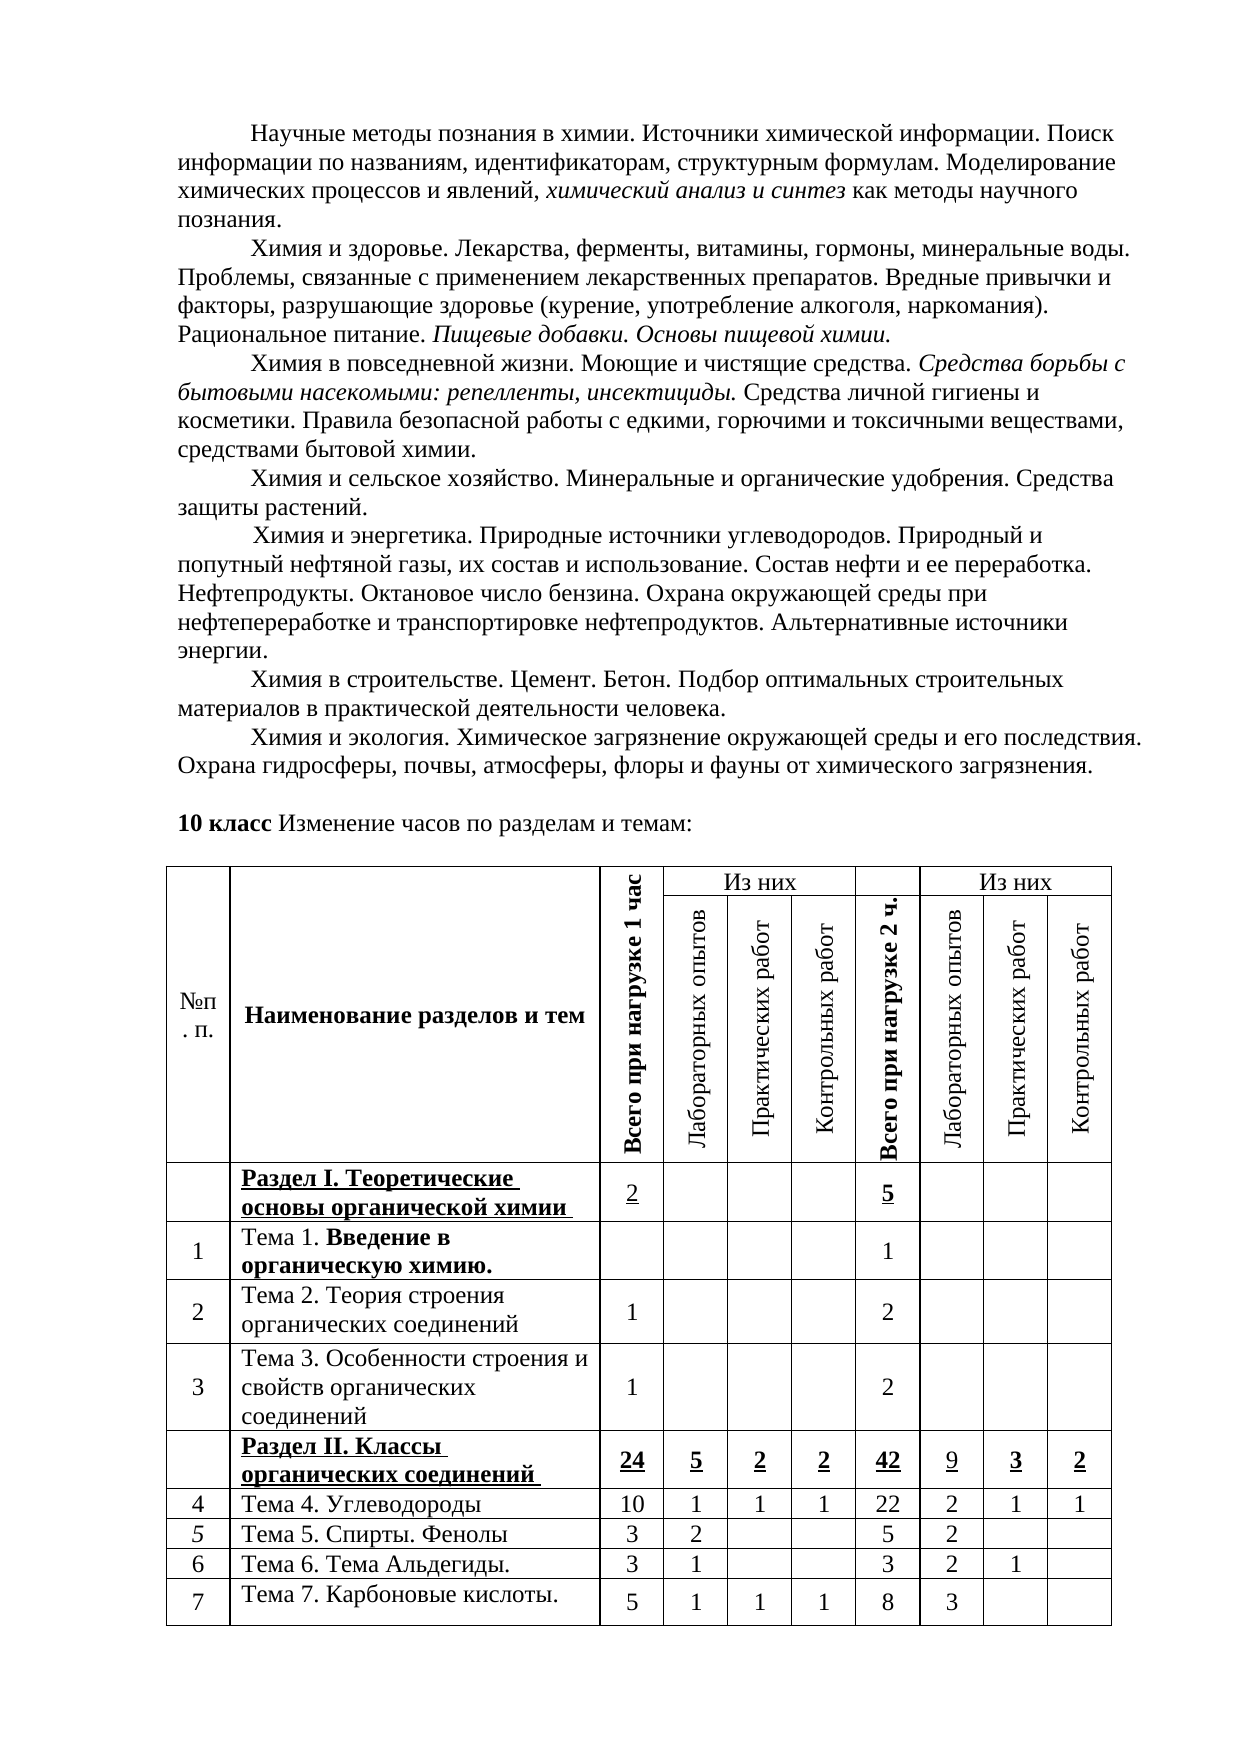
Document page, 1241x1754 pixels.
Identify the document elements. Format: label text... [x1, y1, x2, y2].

table_header №п. п. [167, 867, 229, 1162]
table_cell 1 [167, 1222, 229, 1279]
table_cell [728, 1519, 791, 1548]
table_cell [664, 1222, 727, 1279]
table_cell [728, 1163, 791, 1221]
table_header Всего при нагрузке 1 час [601, 867, 663, 1162]
table_cell 1 [792, 1489, 855, 1518]
table_cell 2 [1048, 1431, 1111, 1488]
table_cell Тема 5. Спирты. Фенолы [231, 1519, 599, 1548]
table_cell [792, 1163, 855, 1221]
table_cell Лабораторных опытов [664, 896, 727, 1162]
table_cell [921, 1280, 983, 1342]
table_cell 3 [856, 1549, 919, 1578]
table_cell [792, 1222, 855, 1279]
table_cell 1 [664, 1579, 727, 1624]
table_cell [1048, 1579, 1111, 1624]
table_cell Практических работ [728, 896, 791, 1162]
table_cell [1048, 1222, 1111, 1279]
table_cell 1 [728, 1489, 791, 1518]
table_cell 10 [601, 1489, 663, 1518]
table_cell 6 [167, 1549, 229, 1578]
table_cell 24 [601, 1431, 663, 1488]
table_cell 1 [792, 1579, 855, 1624]
table_cell 2 [856, 1280, 919, 1342]
table_cell Раздел I. Теоретические основы органической химии [231, 1163, 599, 1221]
table_cell 5 [664, 1431, 727, 1488]
table_cell 3 [601, 1519, 663, 1548]
table_cell [1048, 1549, 1111, 1578]
text Химия и энергетика. Природные источники углеводородов. Природный и попутный нефтяной газы, их состав и использование. Состав нефти и ее переработка. Нефтепродукты. Октановое число бензина. Охрана окружающей среды при нефтепереработке и транспортировке нефтепродуктов. Альтернативные источники энергии. [177, 521, 1152, 664]
table_cell [1048, 1280, 1111, 1342]
table_cell [792, 1344, 855, 1430]
table_cell [984, 1344, 1047, 1430]
table_cell 2 [792, 1431, 855, 1488]
table_cell [792, 1519, 855, 1548]
table_cell [984, 1519, 1047, 1548]
text Химия в повседневной жизни. Моющие и чистящие средства. Средства борьбы с бытовыми насекомыми: репелленты, инсектициды. Средства личной гигиены и косметики. Правила безопасной работы с едкими, горючими и токсичными веществами, средствами бытовой химии. [177, 348, 1152, 463]
table_cell 2 [856, 1344, 919, 1430]
table_cell [728, 1280, 791, 1342]
table_cell 1 [601, 1344, 663, 1430]
text 10 класс Изменение часов по разделам и темам: [177, 808, 1152, 837]
table_cell [1048, 1519, 1111, 1548]
table_cell [984, 1222, 1047, 1279]
table_cell 5 [856, 1163, 919, 1221]
table_cell 22 [856, 1489, 919, 1518]
table_cell [1048, 1344, 1111, 1430]
table_cell Тема 1. Введение в органическую химию. [231, 1222, 599, 1279]
text Химия и здоровье. Лекарства, ферменты, витамины, гормоны, минеральные воды. Проблемы, связанные с применением лекарственных препаратов. Вредные привычки и факторы, разрушающие здоровье (курение, употребление алкоголя, наркомания). Рациональное питание. Пищевые добавки. Основы пищевой химии. [177, 233, 1152, 348]
table_header Наименование разделов и тем [231, 867, 599, 1162]
table_cell [921, 1222, 983, 1279]
table_cell 1 [1048, 1489, 1111, 1518]
table_cell [728, 1549, 791, 1578]
table_cell Лабораторных опытов [921, 896, 983, 1162]
table_cell 3 [921, 1579, 983, 1624]
table_header Из них [921, 867, 1111, 895]
table_cell 2 [921, 1519, 983, 1548]
table_cell 5 [601, 1579, 663, 1624]
table_cell Контрольных работ [1048, 896, 1111, 1162]
table_cell 9 [921, 1431, 983, 1488]
table_cell [1048, 1163, 1111, 1221]
table_cell 2 [167, 1280, 229, 1342]
table_cell 2 [921, 1489, 983, 1518]
table_cell [167, 1431, 229, 1488]
table_cell 1 [856, 1222, 919, 1279]
table_cell 3 [167, 1344, 229, 1430]
table_cell [792, 1280, 855, 1342]
table_cell [167, 1163, 229, 1221]
table_cell 7 [167, 1579, 229, 1624]
table_cell 1 [664, 1549, 727, 1578]
table_cell 5 [167, 1519, 229, 1548]
table_cell 1 [601, 1280, 663, 1342]
table_cell 2 [601, 1163, 663, 1221]
table_cell 1 [728, 1579, 791, 1624]
table_cell Тема 4. Углеводороды [231, 1489, 599, 1518]
table_cell 1 [984, 1489, 1047, 1518]
table_cell 4 [167, 1489, 229, 1518]
table_cell Тема 6. Тема Альдегиды. [231, 1549, 599, 1578]
table_cell [601, 1222, 663, 1279]
table_header [856, 867, 919, 895]
table_cell [664, 1163, 727, 1221]
table_cell [728, 1222, 791, 1279]
table_cell Тема 3. Особенности строения и свойств органических соединений [231, 1344, 599, 1430]
table_cell [792, 1549, 855, 1578]
text Научные методы познания в химии. Источники химической информации. Поиск информации по названиям, идентификаторам, структурным формулам. Моделирование химических процессов и явлений, химический анализ и синтез как методы научного познания. [177, 118, 1152, 233]
table_cell [984, 1163, 1047, 1221]
table_cell [984, 1579, 1047, 1624]
table_cell [664, 1344, 727, 1430]
table_cell Тема 7. Карбоновые кислоты. Сложные эфиры [231, 1579, 599, 1624]
table_cell [664, 1280, 727, 1342]
table_cell Раздел II. Классы органических соединений [231, 1431, 599, 1488]
table_cell [728, 1344, 791, 1430]
table_cell 2 [728, 1431, 791, 1488]
table_cell 2 [664, 1519, 727, 1548]
table_cell 8 [856, 1579, 919, 1624]
table_cell 1 [984, 1549, 1047, 1578]
table_cell 42 [856, 1431, 919, 1488]
table_cell 3 [601, 1549, 663, 1578]
table_cell 3 [984, 1431, 1047, 1488]
table_cell [984, 1280, 1047, 1342]
table_cell Практических работ [984, 896, 1047, 1162]
table_cell 1 [664, 1489, 727, 1518]
table_cell Тема 2. Теория строения органических соединений [231, 1280, 599, 1342]
text Химия и экология. Химическое загрязнение окружающей среды и его последствия. Охрана гидросферы, почвы, атмосферы, флоры и фауны от химического загрязнения. [177, 722, 1152, 808]
text Химия в строительстве. Цемент. Бетон. Подбор оптимальных строительных материалов в практической деятельности человека. [177, 664, 1152, 722]
table_cell [921, 1344, 983, 1430]
table_cell 5 [856, 1519, 919, 1548]
table_cell Всего при нагрузке 2 ч. [856, 896, 919, 1162]
table_cell 2 [921, 1549, 983, 1578]
text Химия и сельское хозяйство. Минеральные и органические удобрения. Средства защиты растений. [177, 463, 1152, 521]
table_cell [921, 1163, 983, 1221]
table_cell Контрольных работ [792, 896, 855, 1162]
table_header Из них [664, 867, 855, 895]
